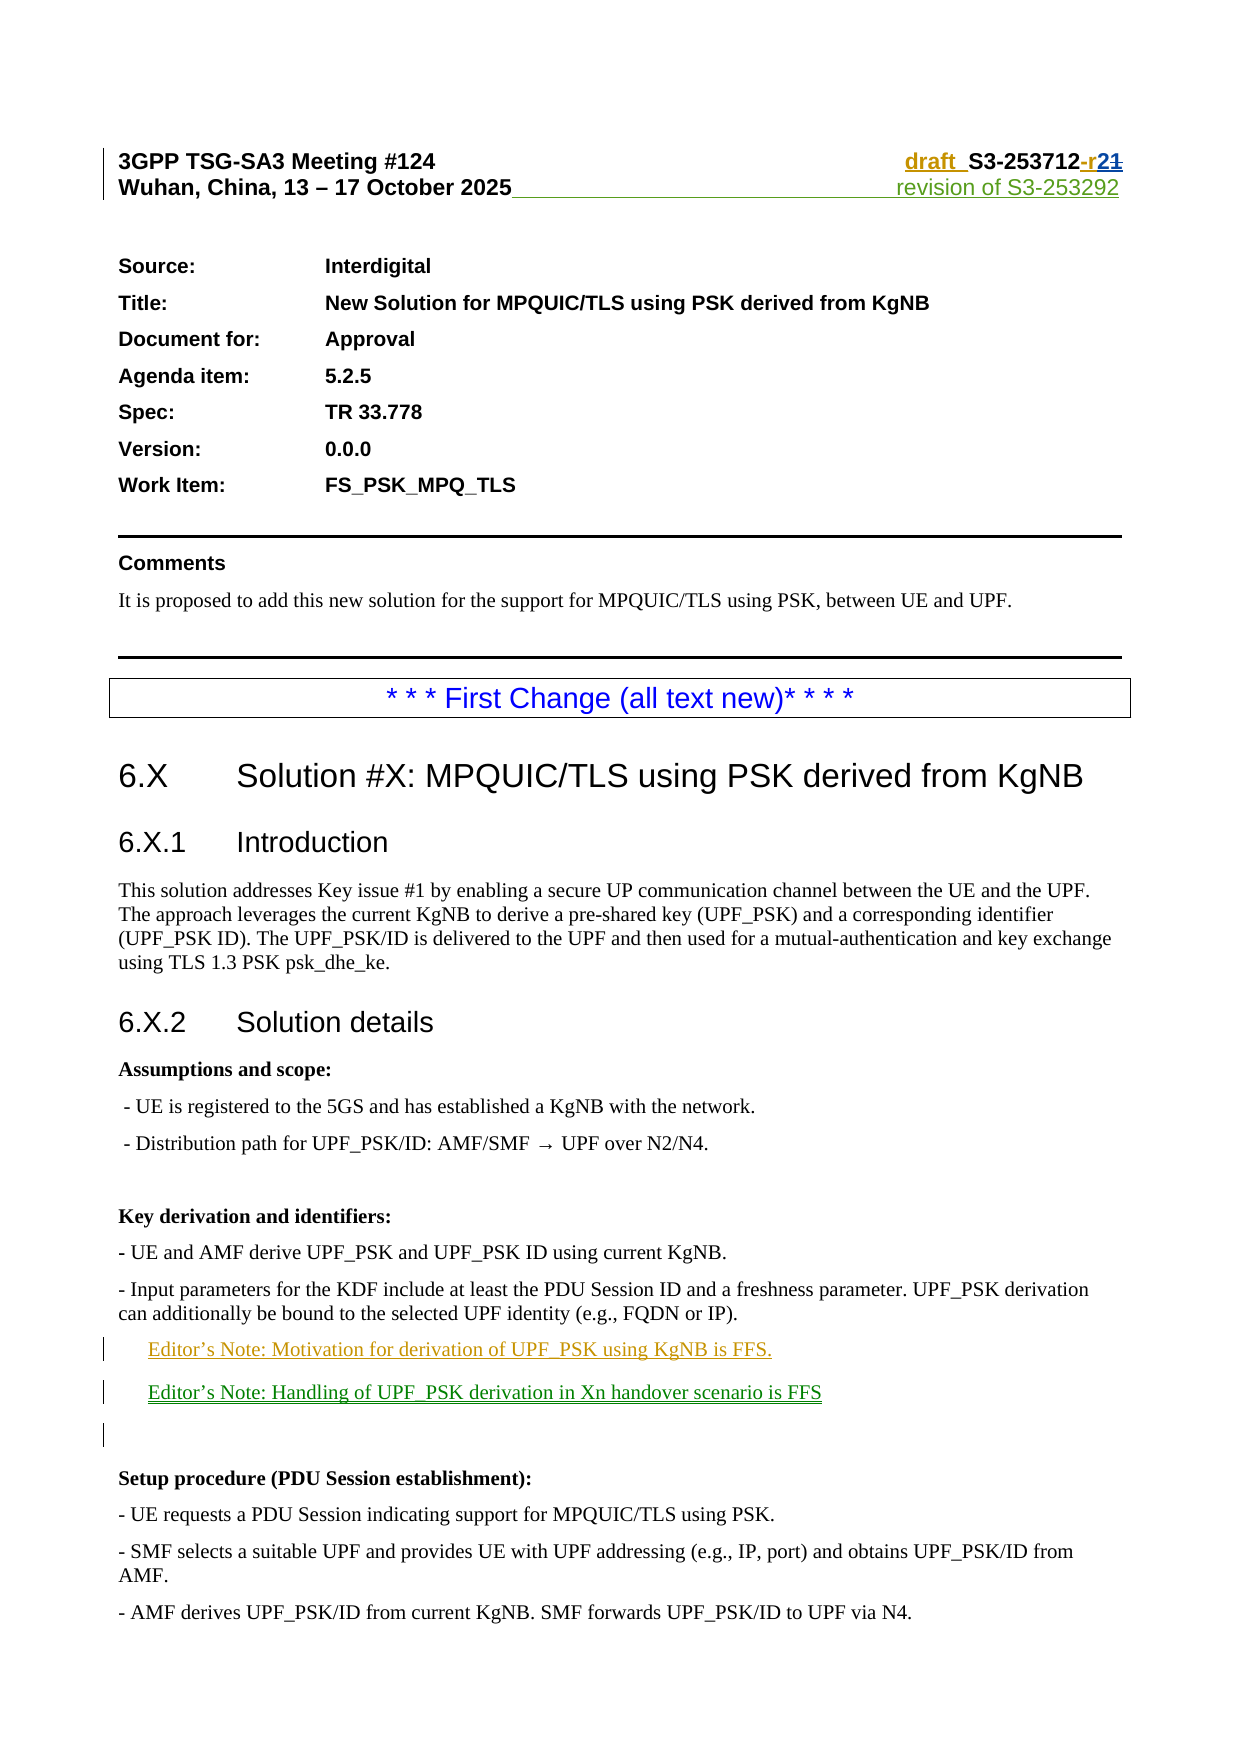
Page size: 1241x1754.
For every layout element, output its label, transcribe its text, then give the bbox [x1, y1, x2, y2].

text Work Item: FS_PSK_MPQ_TLS [118, 473, 1122, 497]
text This solution addresses Key issue #1 by enabling a secure UP communication channel between the UE and the UPF. The approach leverages the current KgNB to derive a pre-shared key (UPF_PSK) and a corresponding identifier (UPF_PSK ID). The UPF_PSK/ID is delivered to the UPF and then used for a mutual-authentication and key exchange using TLS 1.3 PSK psk_dhe_ke. [118, 878, 1122, 974]
text - UE requests a PDU Session indicating support for MPQUIC/TLS using PSK. [118, 1502, 1122, 1526]
text - Distribution path for UPF_PSK/ID: AMF/SMF → UPF over N2/N4. [118, 1131, 1122, 1154]
text Setup procedure (PDU Session establishment): [118, 1466, 1122, 1490]
text Key derivation and identifiers: [118, 1204, 1122, 1228]
text Comments [118, 551, 1122, 575]
subtitle 6.X.2 Solution details [118, 1005, 1122, 1039]
text - AMF derives UPF_PSK/ID from current KgNB. SMF forwards UPF_PSK/ID to UPF via N4. [118, 1599, 1122, 1624]
text 3GPP TSG-SA3 Meeting #124 S3-253712 [118, 148, 1122, 174]
text - Input parameters for the KDF include at least the PDU Session ID and a freshness parameter. UPF_PSK derivation can additionally be bound to the selected UPF identity (e.g., FQDN or IP). [118, 1277, 1122, 1325]
text - SMF selects a suitable UPF and provides UE with UPF addressing (e.g., IP, port) and obtains UPF_PSK/ID from AMF. [118, 1539, 1122, 1587]
subtitle 6.X.1 Introduction [118, 825, 1122, 859]
text Document for: Approval [118, 327, 1122, 351]
text Spec: TR 33.778 [118, 400, 1122, 424]
text - UE and AMF derive UPF_PSK and UPF_PSK ID using current KgNB. [118, 1240, 1122, 1264]
text Assumptions and scope: [118, 1057, 1122, 1081]
text * * * First Change (all text new)* * * * [110, 679, 1130, 717]
text It is proposed to add this new solution for the support for MPQUIC/TLS using PSK, between UE and UPF. [118, 587, 1122, 612]
subtitle 6.X Solution #X: MPQUIC/TLS using PSK derived from KgNB [118, 756, 1122, 794]
text Version: 0.0.0 [118, 436, 1122, 460]
text Title: New Solution for MPQUIC/TLS using PSK derived from KgNB [118, 291, 1122, 314]
text - UE is registered to the 5GS and has established a KgNB with the network. [118, 1094, 1122, 1118]
text Agenda item: 5.2.5 [118, 363, 1122, 387]
text Source: Interdigital [118, 254, 1122, 278]
text Wuhan, China, 13 – 17 October 2025 [118, 174, 1122, 200]
